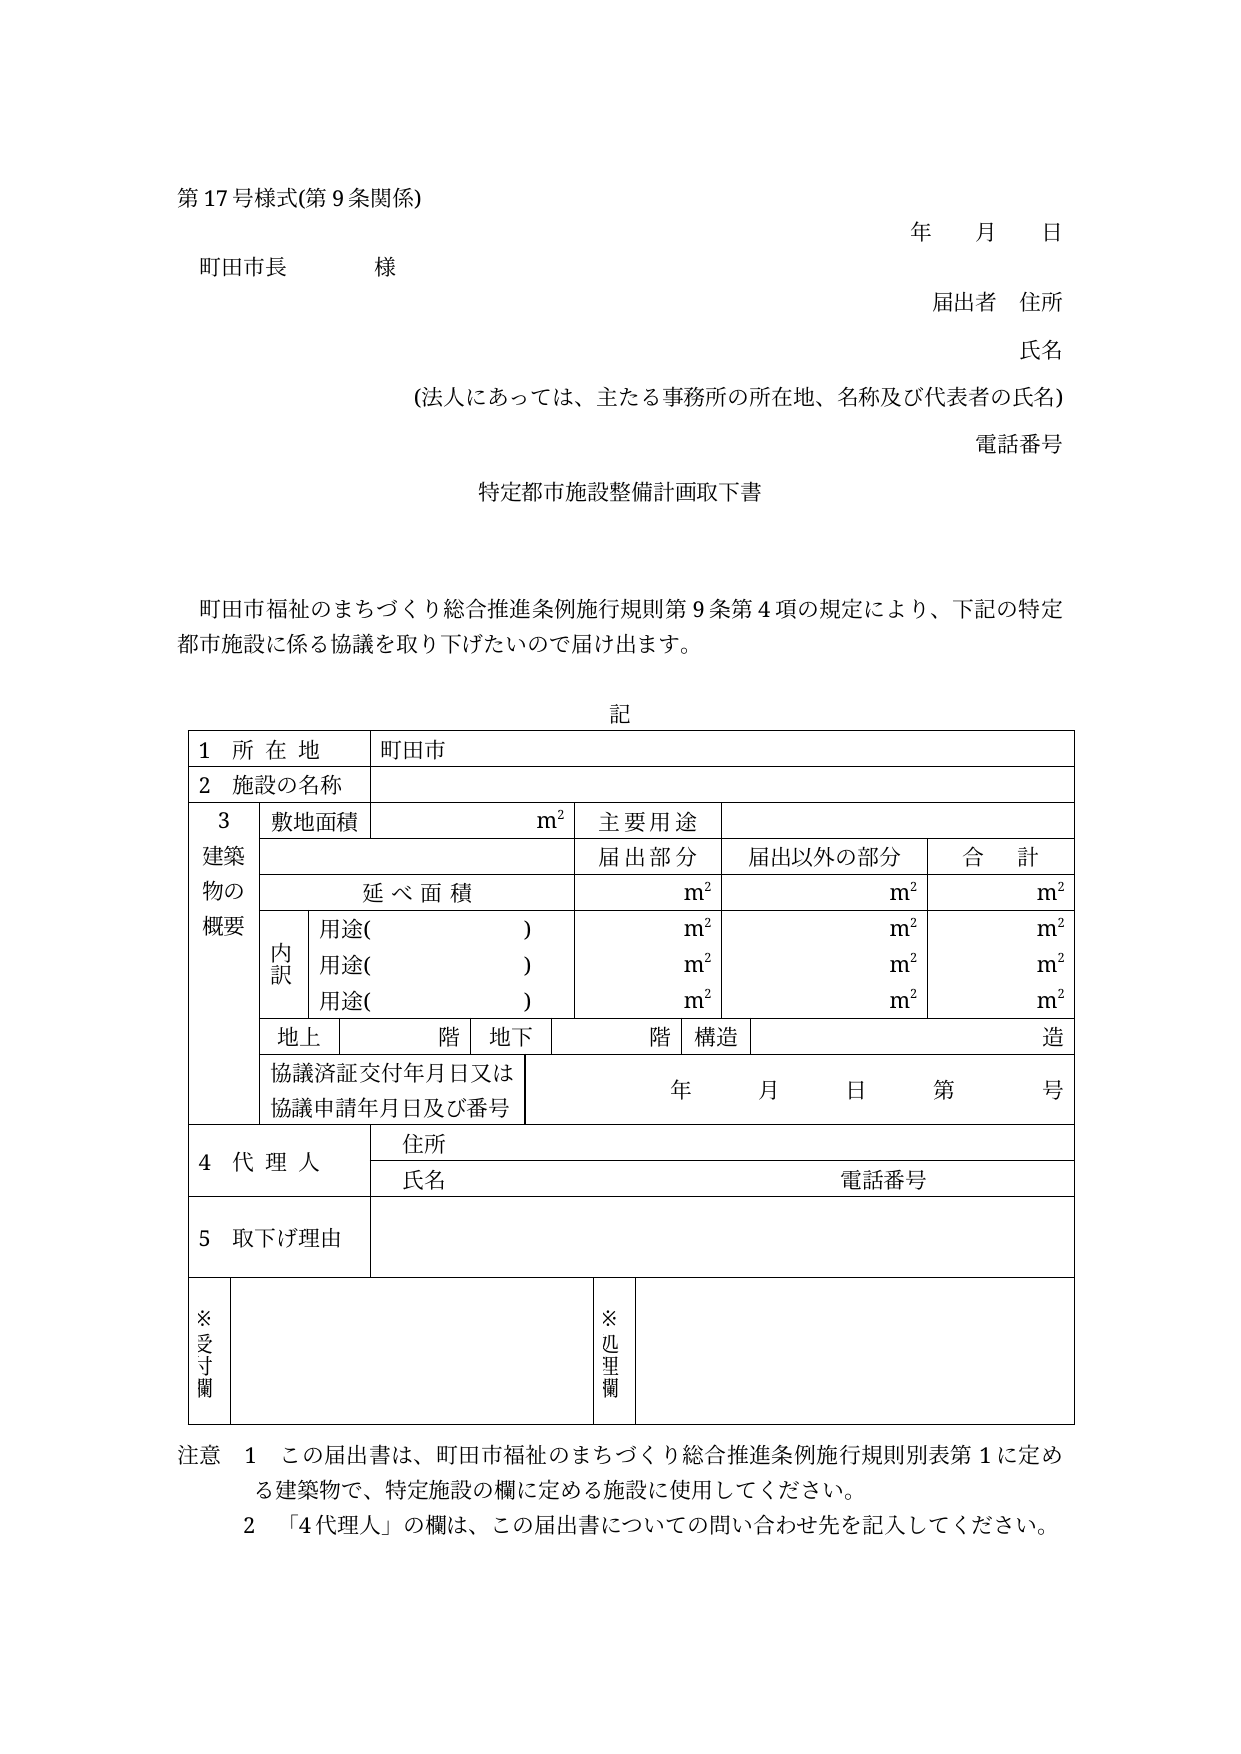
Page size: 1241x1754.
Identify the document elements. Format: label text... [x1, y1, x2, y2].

table_cell 協議済証交付年月日又は協議申請年月日及び番号 [260, 1055, 524, 1124]
table_cell 内訳 [260, 911, 308, 1018]
table_cell [260, 839, 574, 874]
text 町田市長 様 [177, 249, 1063, 284]
table_cell [231, 1278, 593, 1423]
table_cell 5 取下げ理由 [189, 1197, 370, 1277]
table_cell 住所 [371, 1125, 1074, 1160]
table_cell ※受付欄 [189, 1278, 230, 1423]
table_cell m2 [928, 982, 1074, 1018]
text 注意 1 この届出書は、町田市福祉のまちづくり総合推進条例施行規則別表第1に定める建築物で、特定施設の欄に定める施設に使用してください。 [177, 1437, 1063, 1507]
text 記 [177, 695, 1063, 730]
table_cell [371, 767, 1074, 802]
table_cell 用途( ) [309, 982, 574, 1018]
table_cell 合計 [928, 839, 1074, 874]
text (法人にあっては、主たる事務所の所在地、名称及び代表者の氏名) [177, 378, 1063, 413]
table_cell m2 [928, 911, 1074, 946]
table_cell 年 月 日 第 号 [526, 1055, 1074, 1124]
table_cell m2 [575, 875, 721, 910]
table_cell 階 [340, 1019, 470, 1053]
text 氏名 [177, 331, 1063, 366]
table_cell 3 建築物の概要 [189, 803, 259, 1124]
text 年 月 日 [177, 214, 1063, 249]
table_cell 氏名 電話番号 [371, 1161, 1074, 1196]
text 電話番号 [177, 426, 1063, 461]
table_cell 敷地面積 [260, 803, 370, 838]
table_cell m2 [928, 946, 1074, 982]
text 第17号様式(第9条関係) [177, 179, 1063, 214]
table_cell m2 [722, 946, 927, 982]
table_cell 構造 [682, 1019, 750, 1053]
table_cell m2 [928, 875, 1074, 910]
table_cell 2 施設の名称 [189, 767, 370, 802]
table_cell 地上 [260, 1019, 339, 1053]
table_header 町田市 [371, 731, 1074, 766]
table_header 1 所在地 [189, 731, 370, 766]
table_cell [371, 1197, 1074, 1277]
table_cell 階 [552, 1019, 681, 1053]
table_cell m2 [722, 875, 927, 910]
table_cell [722, 803, 1074, 838]
table_cell 4 代理人 [189, 1125, 370, 1196]
table_cell 地下 [471, 1019, 551, 1053]
table_cell 届出部分 [575, 839, 721, 874]
text 特定都市施設整備計画取下書 [177, 473, 1063, 508]
table_cell m2 [722, 911, 927, 946]
table_cell m2 [722, 982, 927, 1018]
table_cell 主要用途 [575, 803, 721, 838]
table_cell m2 [575, 982, 721, 1018]
text 2 「4代理人」の欄は、この届出書についての問い合わせ先を記入してください。 [177, 1507, 1063, 1542]
table_cell ※処理欄 [594, 1278, 635, 1423]
table_cell m2 [575, 946, 721, 982]
table_cell [636, 1278, 1074, 1423]
table_cell 延べ面積 [260, 875, 574, 910]
table_cell 用途( ) [309, 946, 574, 982]
text 届出者 住所 [177, 284, 1063, 319]
table_cell m2 [575, 911, 721, 946]
table_cell 用途( ) [309, 911, 574, 946]
table_cell 届出以外の部分 [722, 839, 927, 874]
table_cell 造 [751, 1019, 1074, 1053]
table_cell m2 [371, 803, 574, 838]
text 町田市福祉のまちづくり総合推進条例施行規則第9条第4項の規定により、下記の特定都市施設に係る協議を取り下げたいので届け出ます。 [177, 591, 1063, 660]
